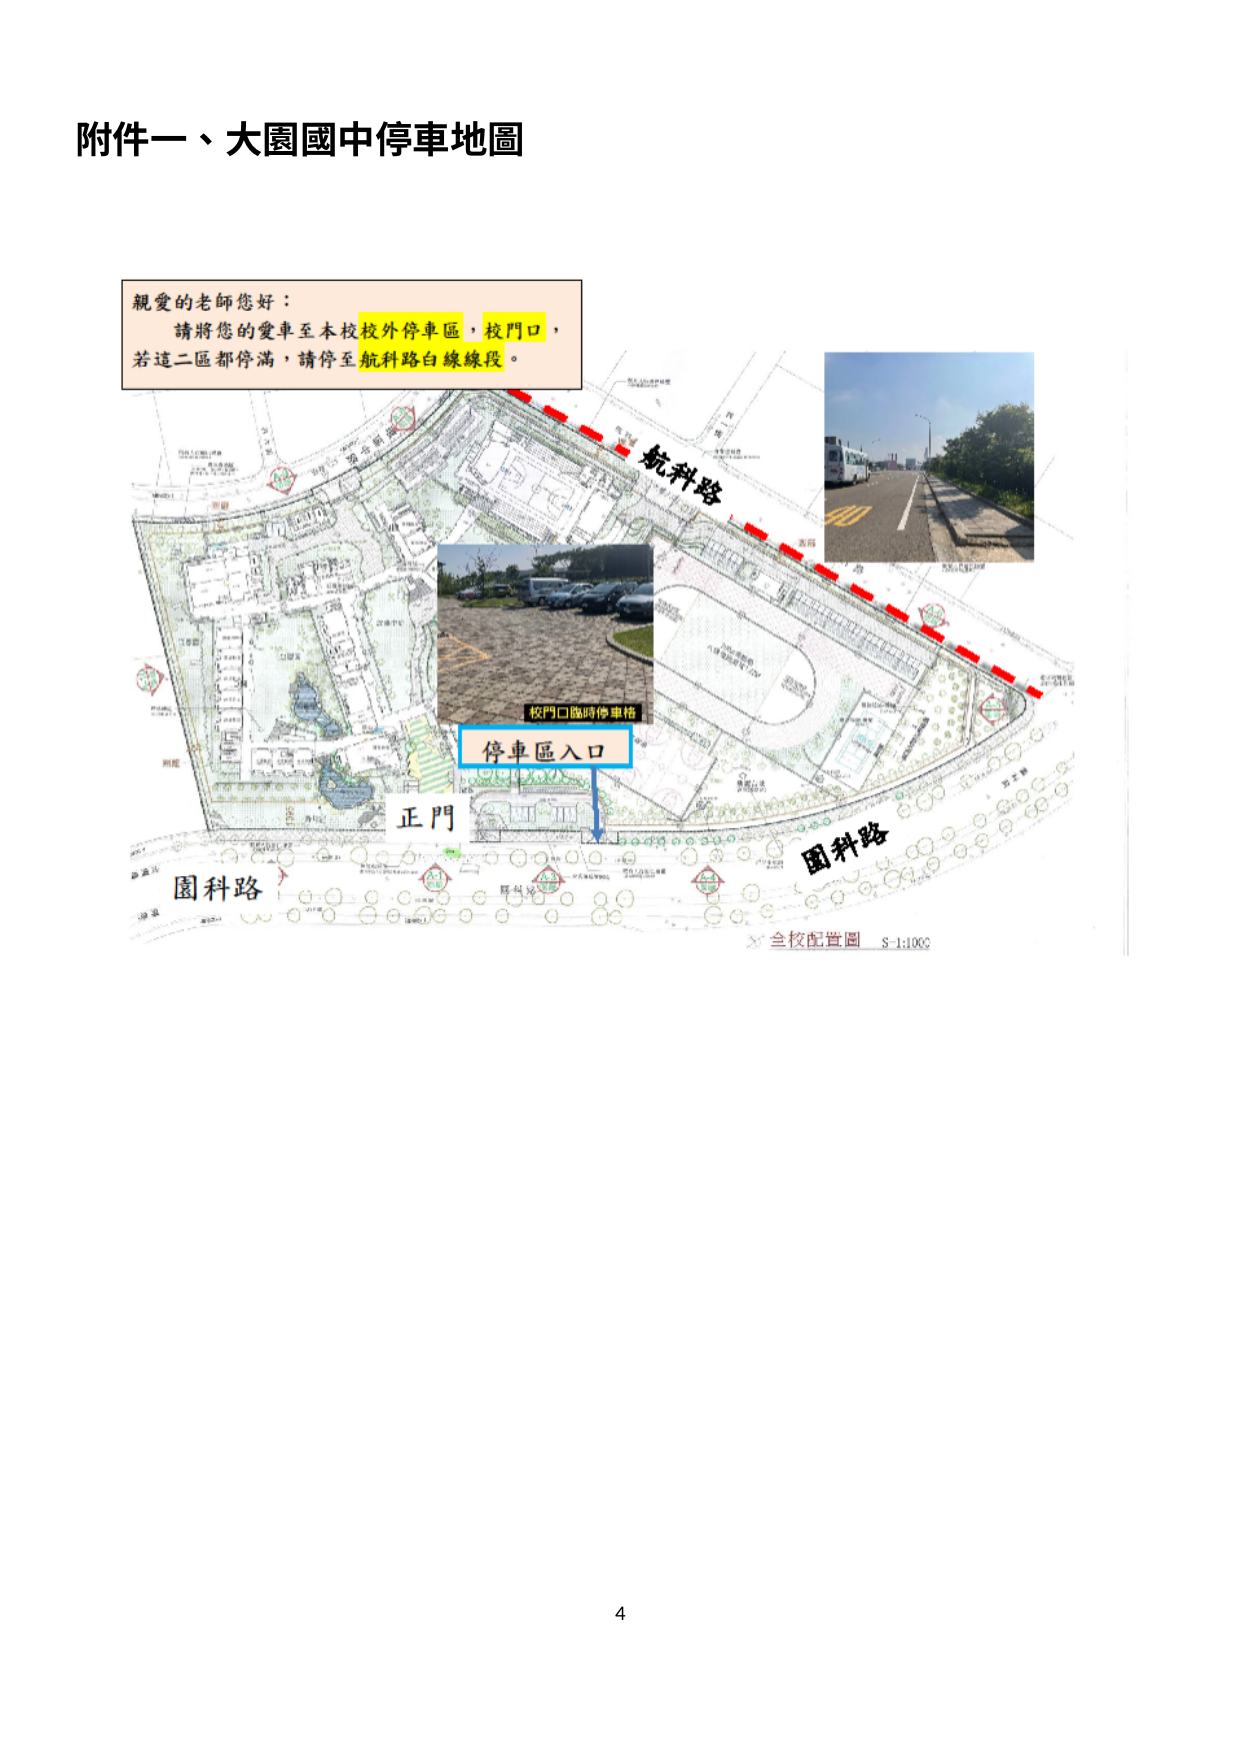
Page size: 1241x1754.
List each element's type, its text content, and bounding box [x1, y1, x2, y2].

text 附件一、大園國中停車地圖 [75, 87, 1165, 187]
